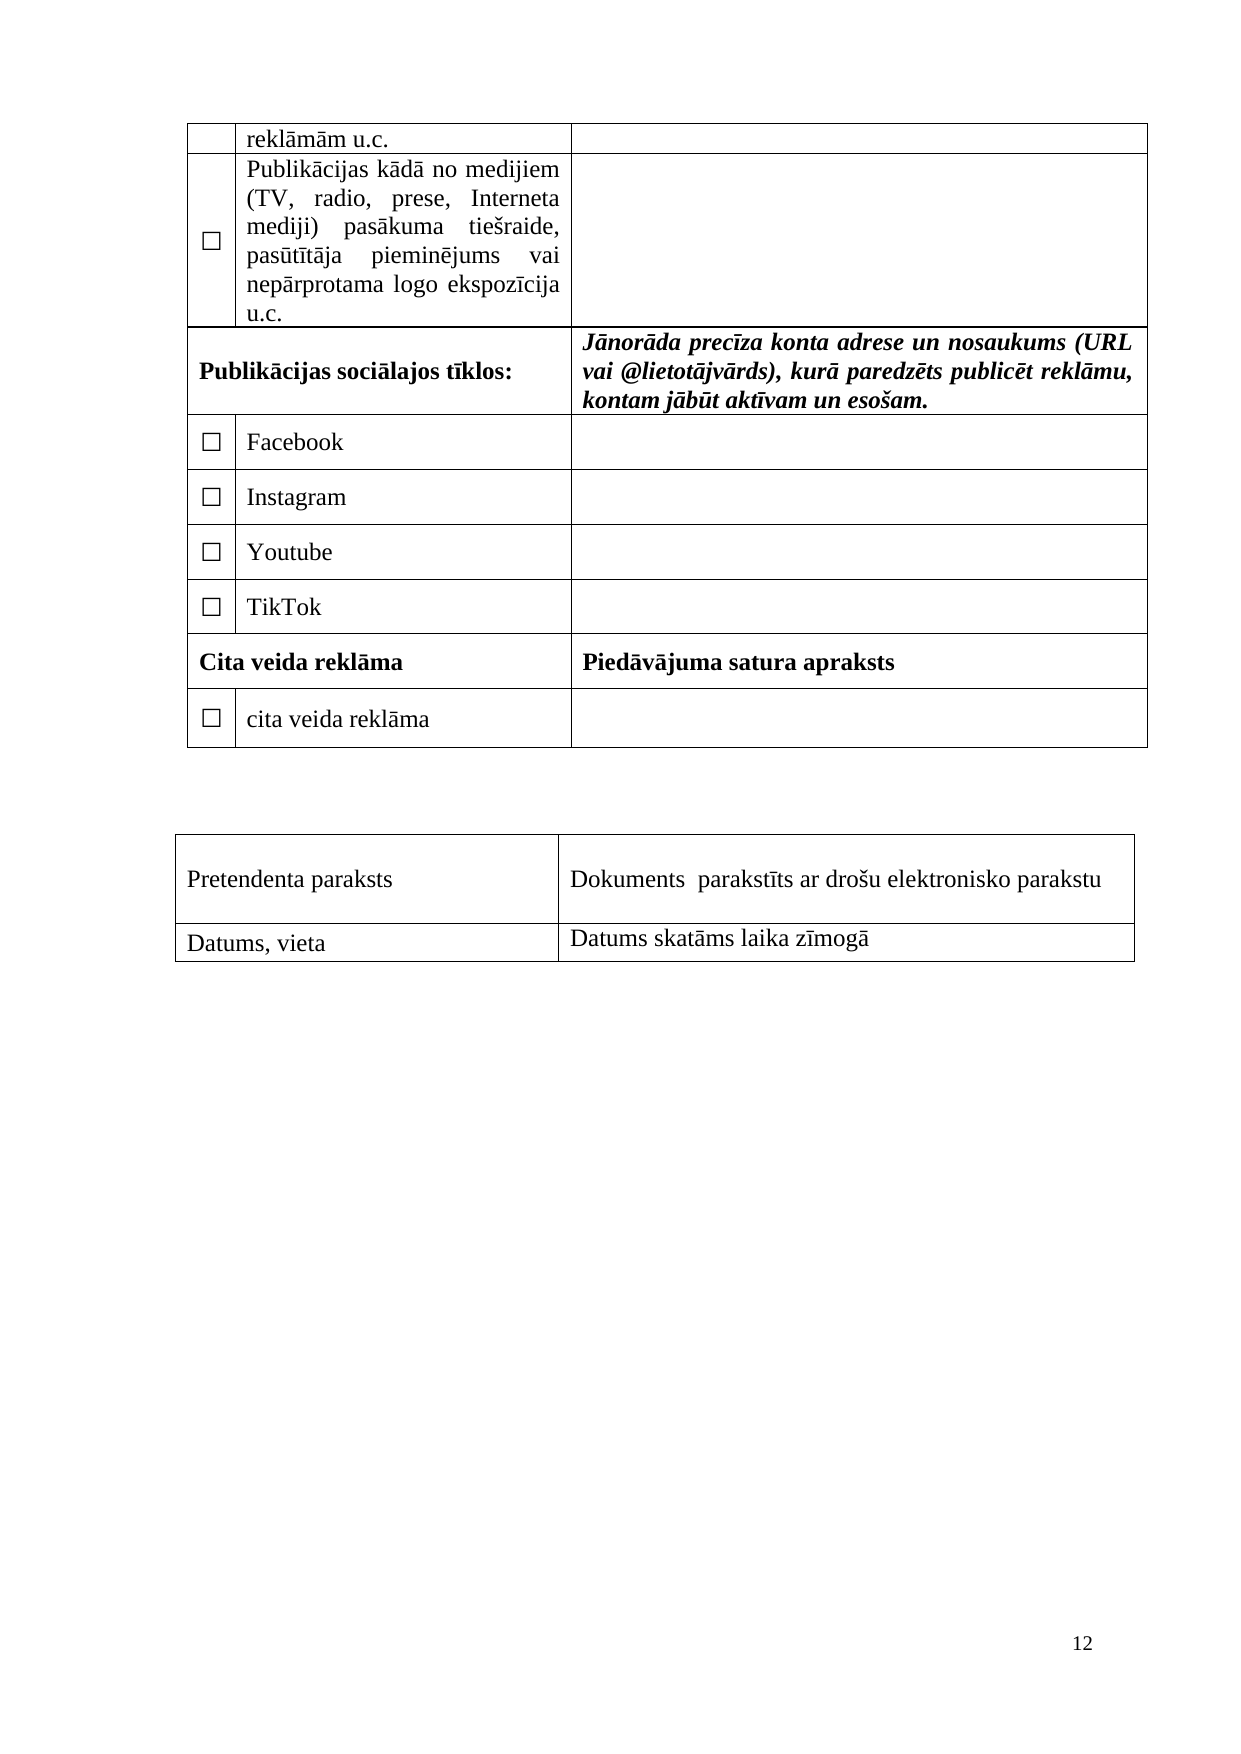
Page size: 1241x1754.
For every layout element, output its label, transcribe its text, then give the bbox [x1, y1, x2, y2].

table_cell [572, 525, 1147, 578]
table_cell Youtube [236, 525, 571, 578]
table_cell [188, 124, 235, 153]
table_cell Publikācijas sociālajos tīklos: [188, 328, 571, 414]
table_cell [188, 415, 235, 469]
table_cell Facebook [236, 415, 571, 469]
table_header Pretendenta paraksts [176, 835, 558, 922]
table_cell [236, 124, 571, 153]
table_cell cita veida reklāma [236, 689, 571, 747]
table_cell [572, 124, 1147, 153]
table_cell [572, 415, 1147, 469]
table_cell Cita veida reklāma [188, 634, 571, 688]
table_cell [188, 470, 235, 523]
table_cell Piedāvājuma satura apraksts [572, 634, 1147, 688]
table_cell [188, 689, 235, 747]
table_cell Jānorāda precīza konta adrese un nosaukums (URL vai @lietotājvārds), kurā paredzēts publicēt reklāmu, kontam jābūt aktīvam un esošam. [572, 328, 1147, 414]
table_cell [188, 525, 235, 578]
table_header Dokuments parakstīts ar drošu elektronisko parakstu [559, 835, 1134, 922]
table_cell [188, 580, 235, 633]
table_cell [572, 470, 1147, 523]
table_cell [572, 154, 1147, 326]
table_cell [572, 689, 1147, 747]
table_cell Instagram [236, 470, 571, 523]
table_cell [188, 154, 235, 326]
table_cell Datums skatāms laika zīmogā [559, 924, 1134, 961]
table_cell Datums, vieta [176, 924, 558, 961]
table_cell [572, 580, 1147, 633]
table_cell Publikācijas kādā no medijiem (TV, radio, prese, Interneta mediji) pasākuma tiešraide, pasūtītāja pieminējums vai nepārprotama logo ekspozīcija u.c. [236, 154, 571, 326]
table_cell TikTok [236, 580, 571, 633]
